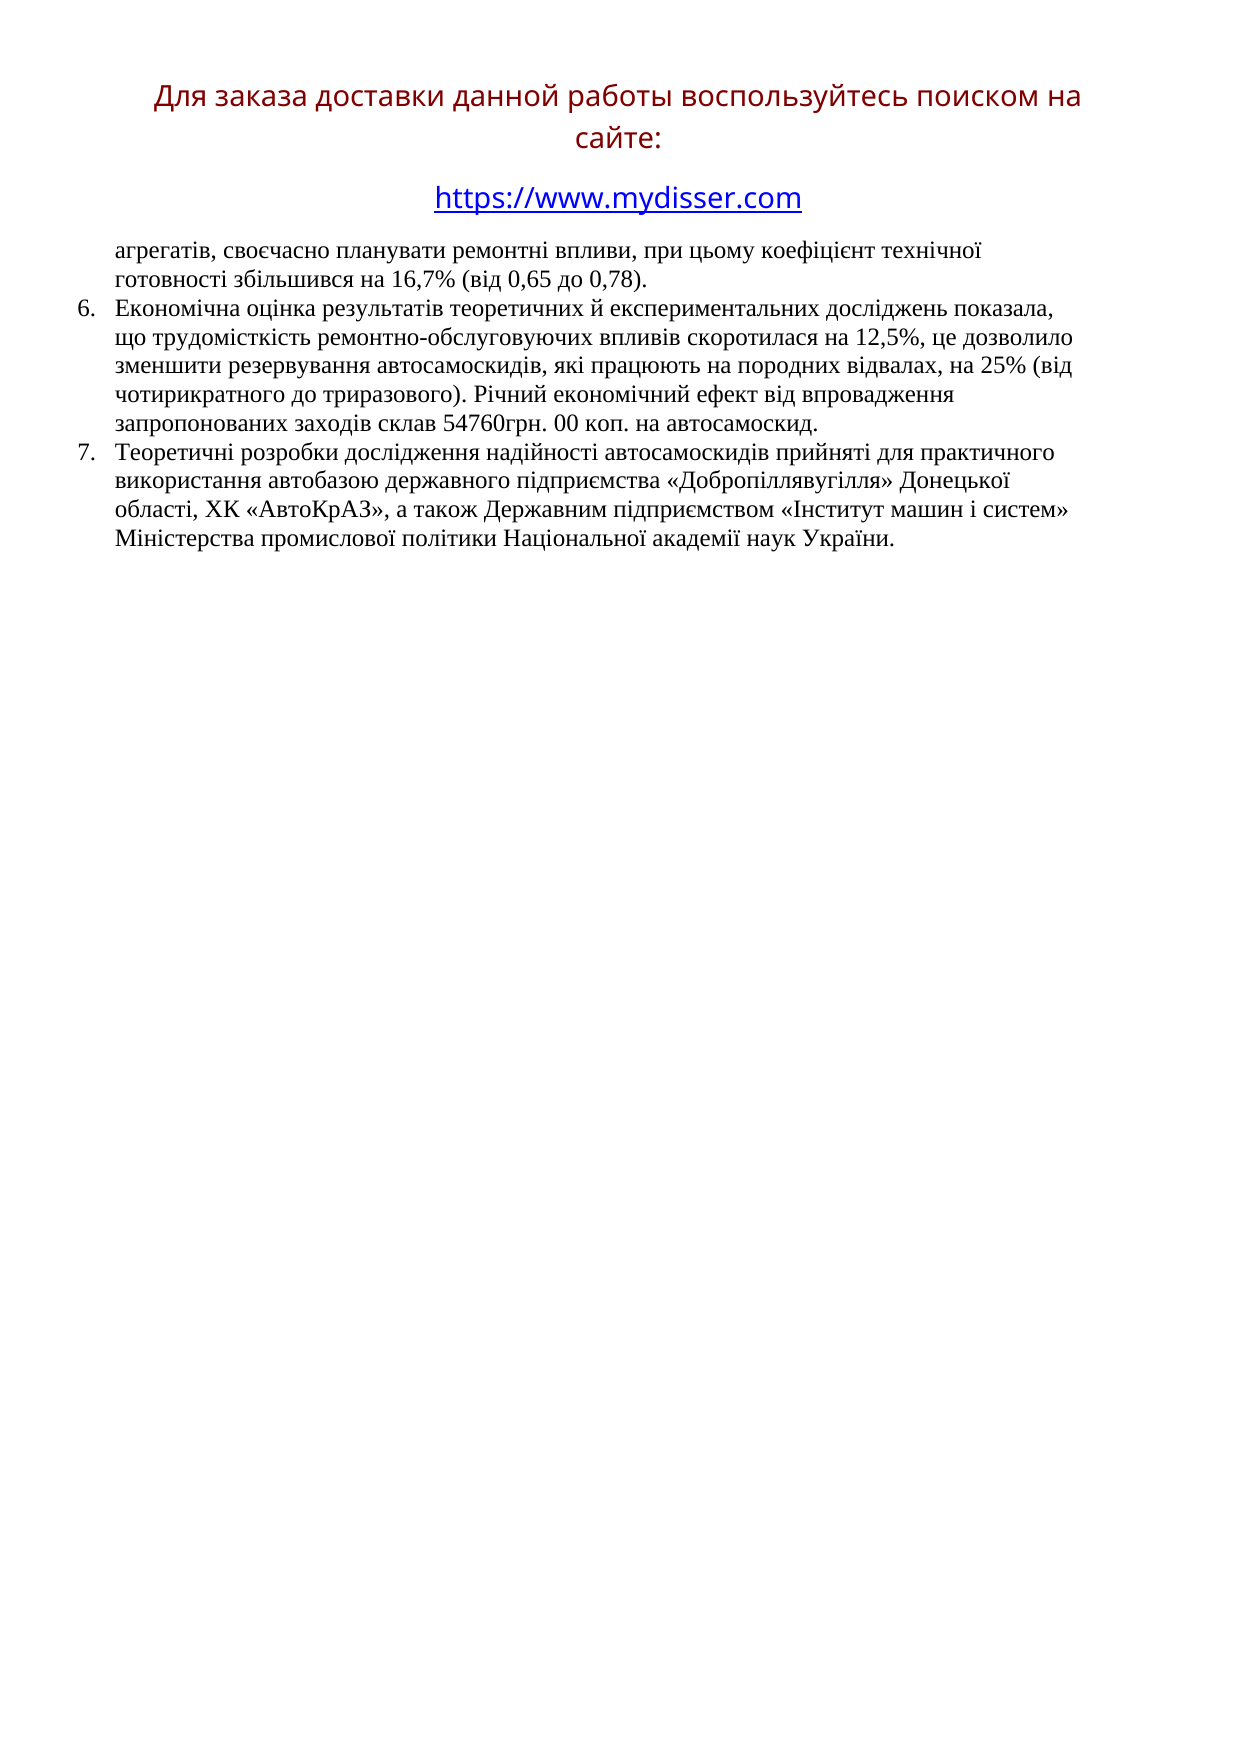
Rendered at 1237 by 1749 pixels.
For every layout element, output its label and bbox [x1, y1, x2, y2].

table_cell [40, 236, 1086, 581]
